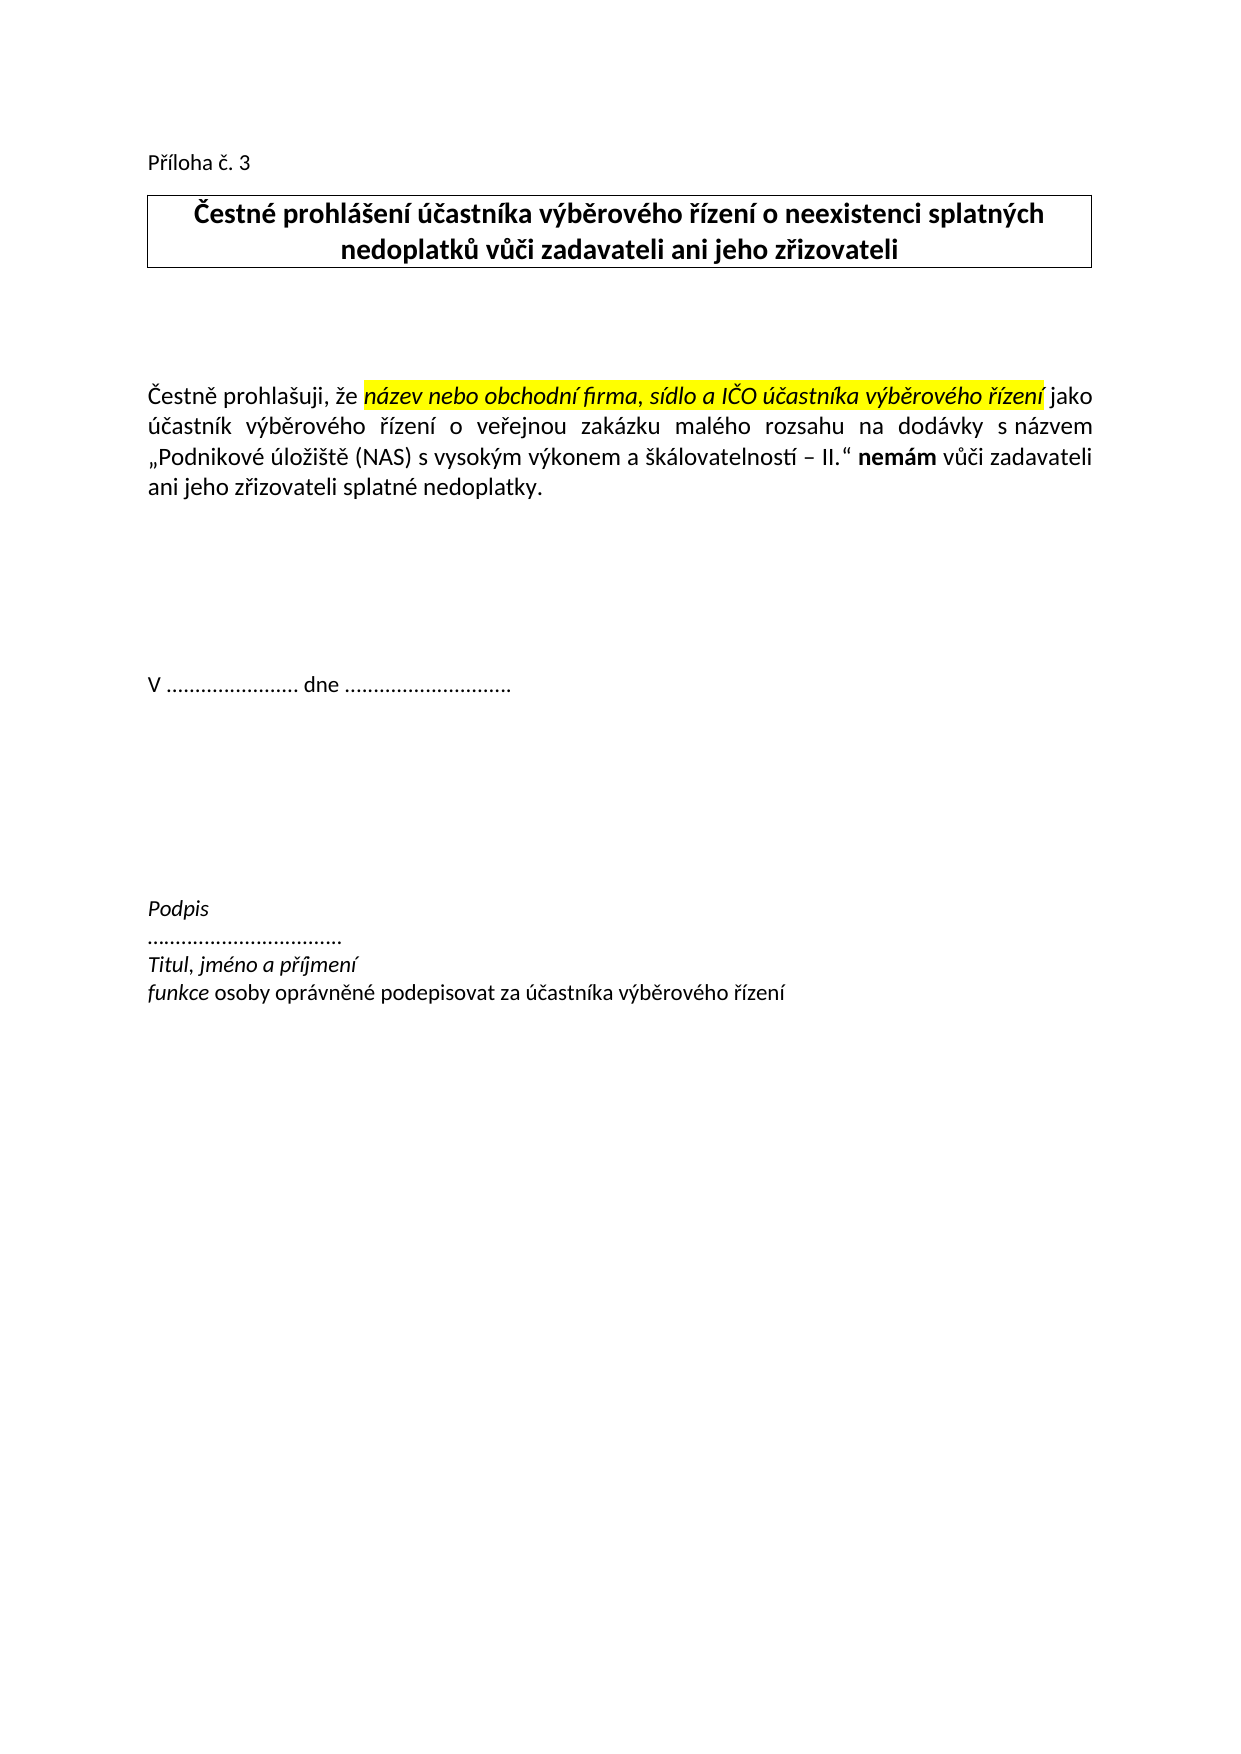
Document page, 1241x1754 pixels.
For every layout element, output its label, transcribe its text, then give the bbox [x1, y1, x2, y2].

text …............................... [148, 922, 1093, 950]
text Titul, jméno a příjmení [148, 950, 1093, 978]
text Příloha č. 3 [148, 148, 1093, 176]
text Čestně prohlašuji, že název nebo obchodní firma, sídlo a IČO účastníka výběrového řízení jako účastník výběrového řízení o veřejnou zakázku malého rozsahu na dodávky s názvem „Podnikové úložiště (NAS) s vysokým výkonem a škálovatelností – II.“ nemám vůči zadavateli ani jeho zřizovateli splatné nedoplatky. [148, 380, 1093, 502]
text V ....................... dne ............................. [148, 670, 1093, 698]
text funkce osoby oprávněné podepisovat za účastníka výběrového řízení [148, 978, 1093, 1006]
text Podpis [148, 894, 1093, 922]
table_header Čestné prohlášení účastníka výběrového řízení o neexistenci splatných nedoplatků vůči zadavateli ani jeho zřizovateli [148, 196, 1091, 267]
